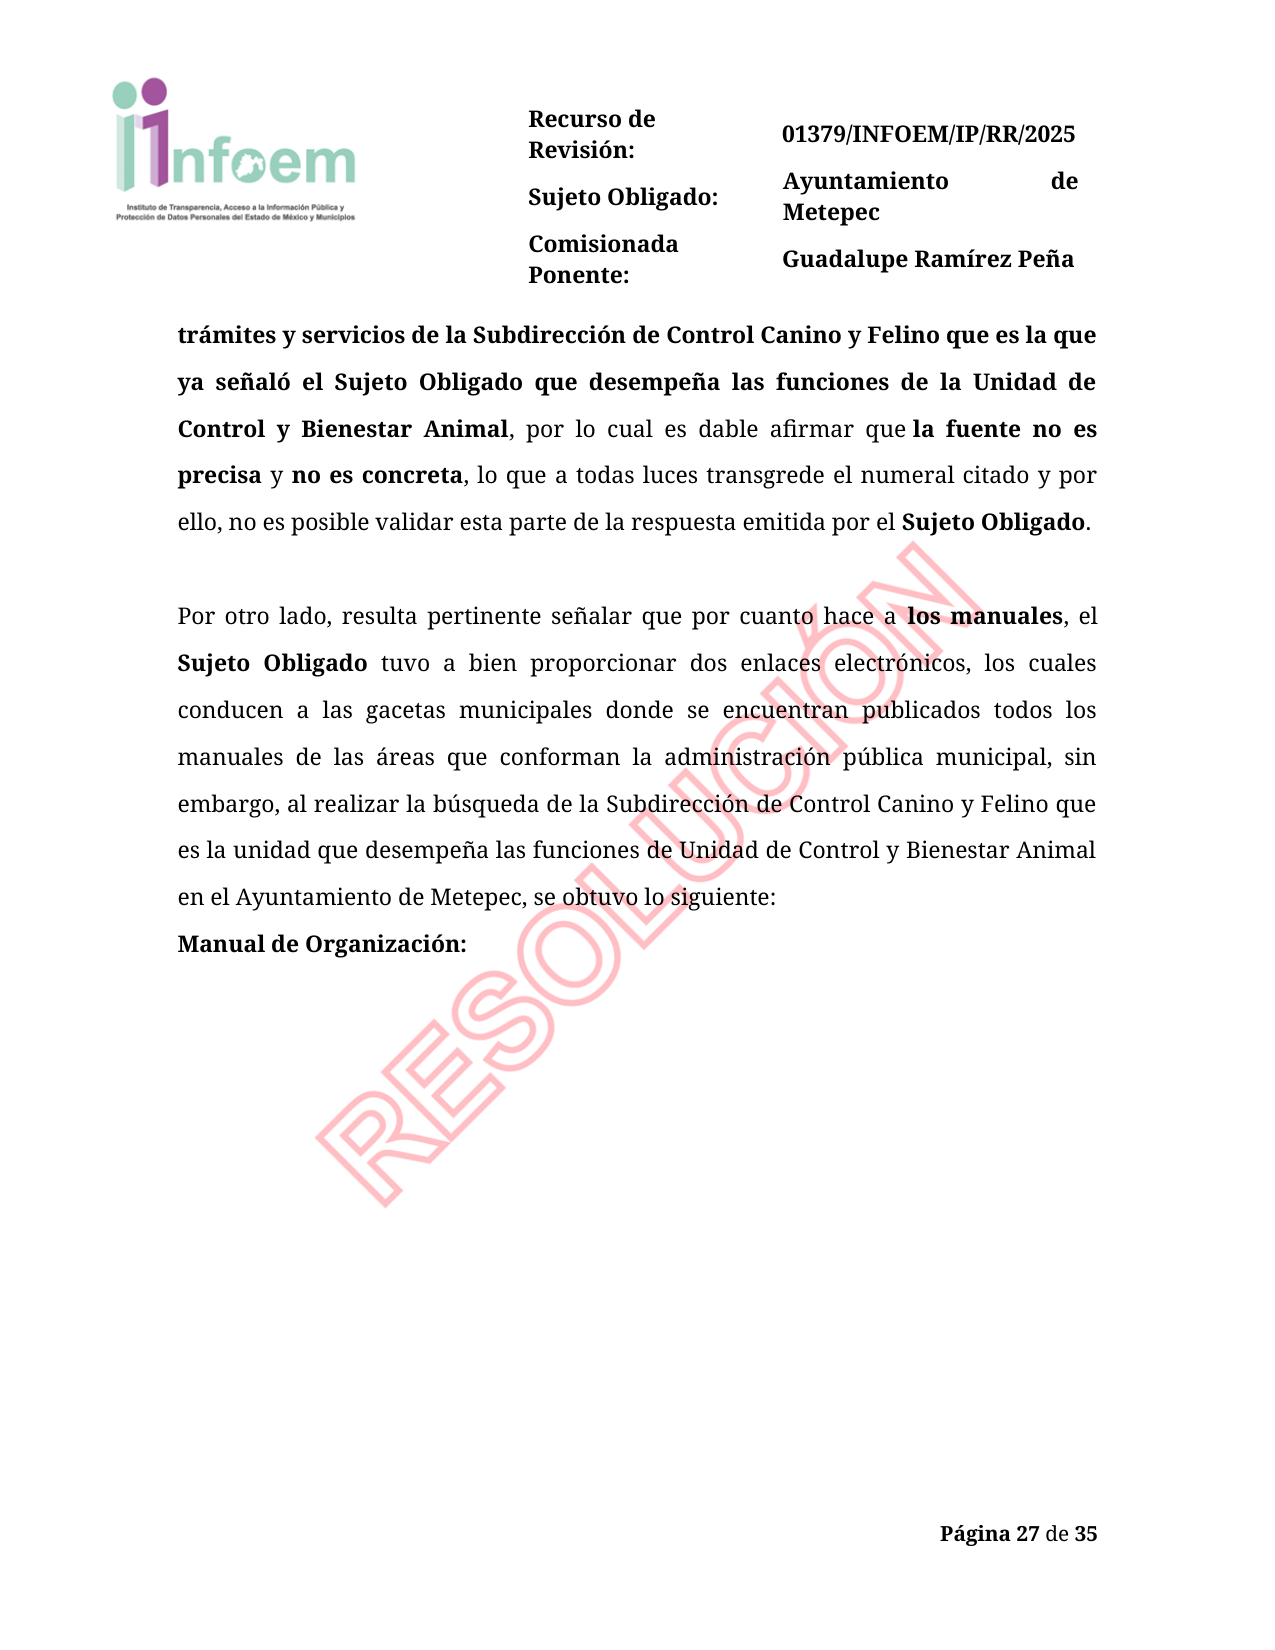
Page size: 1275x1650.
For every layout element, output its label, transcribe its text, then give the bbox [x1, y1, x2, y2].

picture [0, 17, 1274, 1650]
text Manual de Organización: [177, 928, 1098, 959]
text Por otro lado, resulta pertinente señalar que por cuanto hace a los manuales, el Sujeto Obligado tuvo a bien proporcionar dos enlaces electrónicos, los cuales conducen a las gacetas municipales donde se encuentran publicados todos los manuales de las áreas que conforman la administración pública municipal, sin embargo, al realizar la búsqueda de la Subdirección de Control Canino y Felino que es la unidad que desempeña las funciones de Unidad de Control y Bienestar Animal en el Ayuntamiento de Metepec, se obtuvo lo siguiente: [177, 600, 1098, 913]
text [177, 319, 1098, 538]
